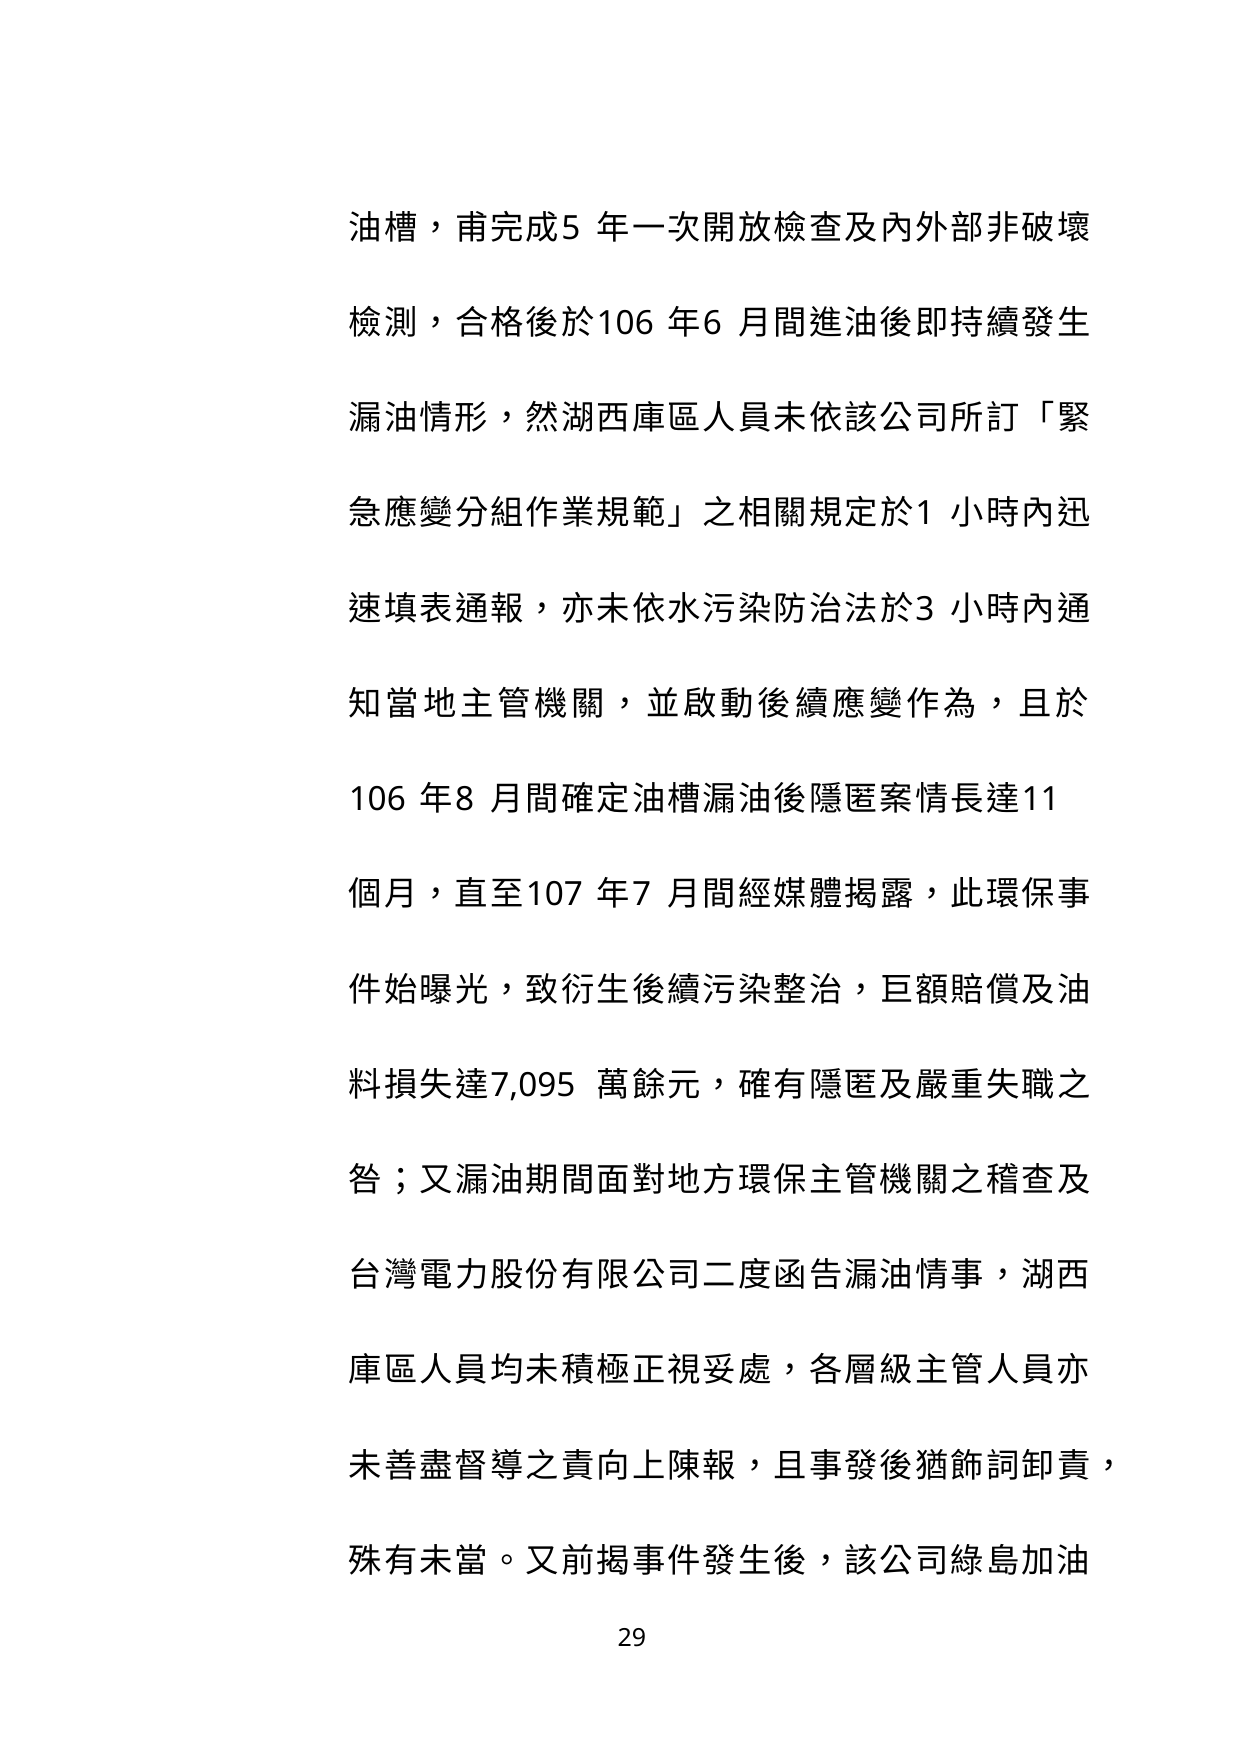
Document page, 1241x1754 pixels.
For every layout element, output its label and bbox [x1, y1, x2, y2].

subtitle [242, 177, 1092, 1605]
